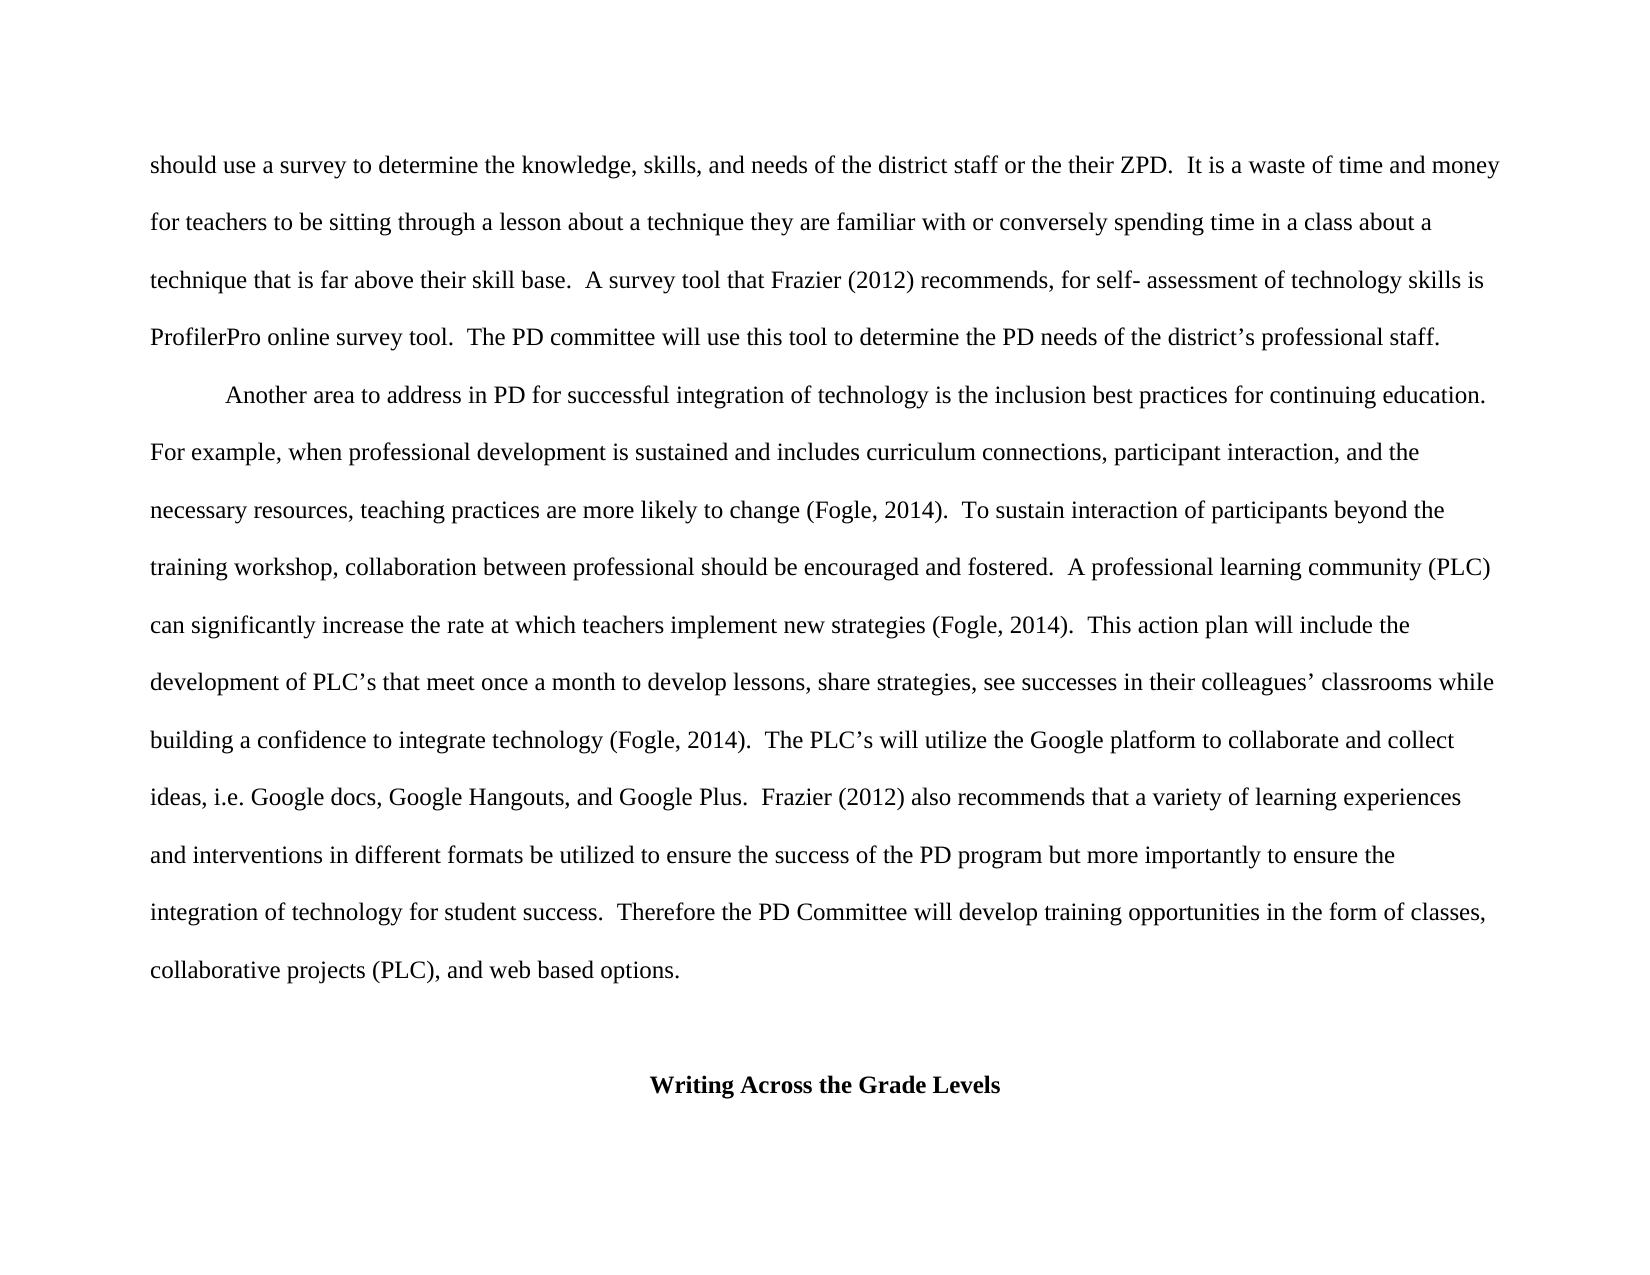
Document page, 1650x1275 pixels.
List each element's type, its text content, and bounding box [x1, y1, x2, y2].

text Writing Across the Grade Levels [150, 1070, 1500, 1099]
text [150, 150, 1500, 351]
text Another area to address in PD for successful integration of technology is the inclusion best practices for continuing education. For example, when professional development is sustained and includes curriculum connections, participant interaction, and the necessary resources, teaching practices are more likely to change (Fogle, 2014). To sustain interaction of participants beyond the training workshop, collaboration between professional should be encouraged and fostered. A professional learning community (PLC) can significantly increase the rate at which teachers implement new strategies (Fogle, 2014). This action plan will include the development of PLC’s that meet once a month to develop lessons, share strategies, see successes in their colleagues’ classrooms while building a confidence to integrate technology (Fogle, 2014). The PLC’s will utilize the Google platform to collaborate and collect ideas, i.e. Google docs, Google Hangouts, and Google Plus. Frazier (2012) also recommends that a variety of learning experiences and interventions in different formats be utilized to ensure the success of the PD program but more importantly to ensure the integration of technology for student success. Therefore the PD Committee will develop training opportunities in the form of classes, collaborative projects (PLC), and web based options. [150, 380, 1500, 984]
